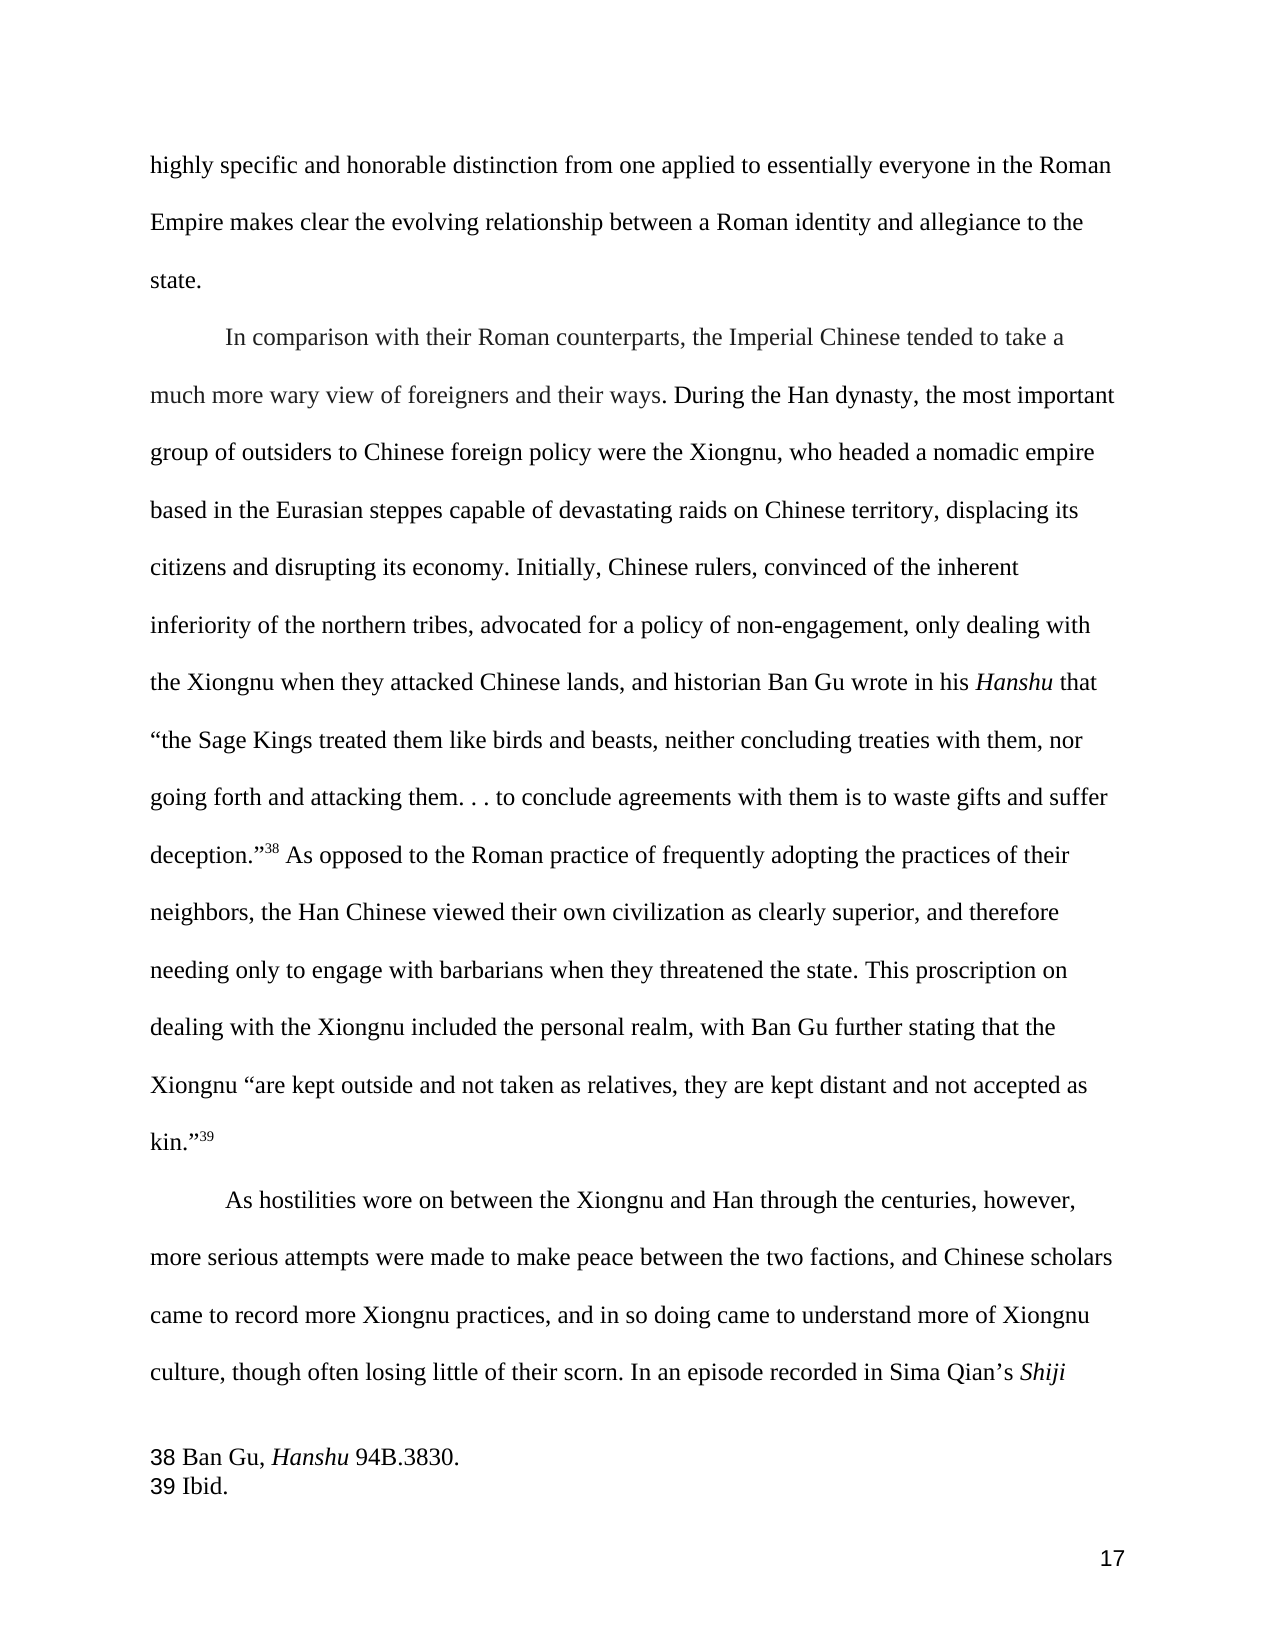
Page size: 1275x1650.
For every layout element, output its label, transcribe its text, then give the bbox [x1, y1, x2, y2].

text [150, 1185, 1125, 1386]
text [150, 150, 1125, 294]
text In comparison with their Roman counterparts, the Imperial Chinese tended to take a much more wary view of foreigners and their ways. During the Han dynasty, the most important group of outsiders to Chinese foreign policy were the Xiongnu, who headed a nomadic empire based in the Eurasian steppes capable of devastating raids on Chinese territory, displacing its citizens and disrupting its economy. Initially, Chinese rulers, convinced of the inherent inferiority of the northern tribes, advocated for a policy of non-engagement, only dealing with the Xiongnu when they attacked Chinese lands, and historian Ban Gu wrote in his Hanshu that “the Sage Kings treated them like birds and beasts, neither concluding treaties with them, nor going forth and attacking them. . . to conclude agreements with them is to waste gifts and suffer deception.” As opposed to the Roman practice of frequently adopting the practices of their neighbors, the Han Chinese viewed their own civilization as clearly superior, and therefore needing only to engage with barbarians when they threatened the state. This proscription on dealing with the Xiongnu included the personal realm, with Ban Gu further stating that the Xiongnu “are kept outside and not taken as relatives, they are kept distant and not accepted as kin.” [150, 322, 1125, 1156]
